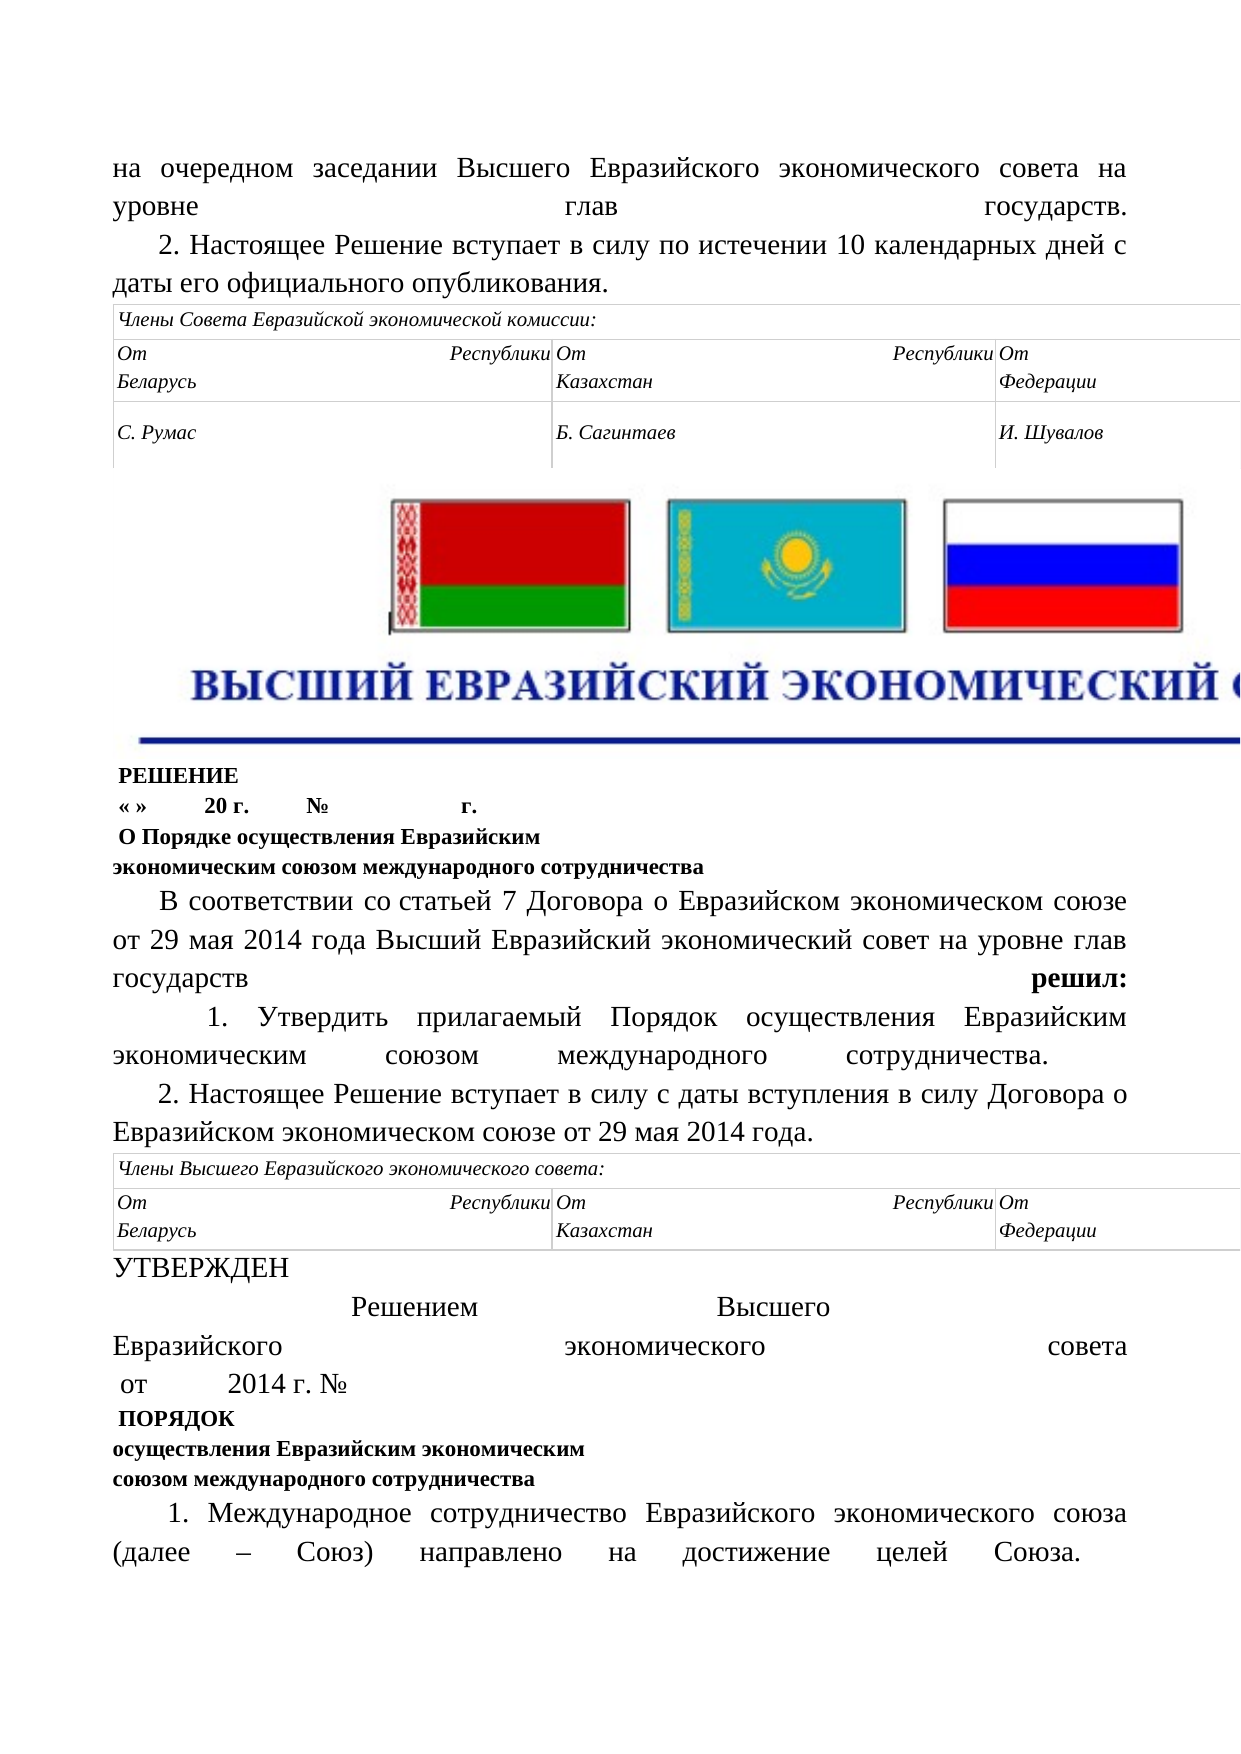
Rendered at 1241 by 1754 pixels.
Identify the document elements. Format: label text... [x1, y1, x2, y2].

text УТВЕРЖДЕН Решением Высшего Евразийского экономического совета от 2014 г. № [112, 1251, 1128, 1400]
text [112, 150, 1128, 299]
picture [112, 468, 1241, 759]
table_header Члены Высшего Евразийского экономического совета: [114, 1154, 1240, 1187]
table_cell От Российской Федерации [996, 340, 1240, 401]
text ПОРЯДОК осуществления Евразийским экономическим союзом международного сотрудничества [112, 1405, 1128, 1492]
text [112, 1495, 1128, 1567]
table_cell От Российской Федерации [996, 1189, 1240, 1249]
text О Порядке осуществления Евразийским экономическим союзом международного сотрудничества [112, 823, 1128, 879]
table_cell От Республики Беларусь [114, 1189, 551, 1249]
text РЕШЕНИЕ [112, 762, 1128, 789]
table_cell Б. Сагинтаев [553, 402, 995, 468]
table_cell От Республики Казахстан [553, 340, 995, 401]
table_cell И. Шувалов [996, 402, 1240, 468]
table_cell От Республики Беларусь [114, 340, 551, 401]
table_header Члены Совета Евразийской экономической комиссии: [114, 305, 1240, 338]
table_cell От Республики Казахстан [553, 1189, 995, 1249]
table_cell С. Румас [114, 402, 551, 468]
text « » 20 г. № г. [112, 793, 1128, 819]
text В соответствии со статьей 7 Договора о Евразийском экономическом союзе от 29 мая 2014 года Высший Евразийский экономический совет на уровне глав государств решил: 1. Утвердить прилагаемый Порядок осуществления Евразийским экономическим союзом международного сотрудничества. 2. Настоящее Решение вступает в силу с даты вступления в силу Договора о Евразийском экономическом союзе от 29 мая 2014 года. [112, 883, 1128, 1148]
